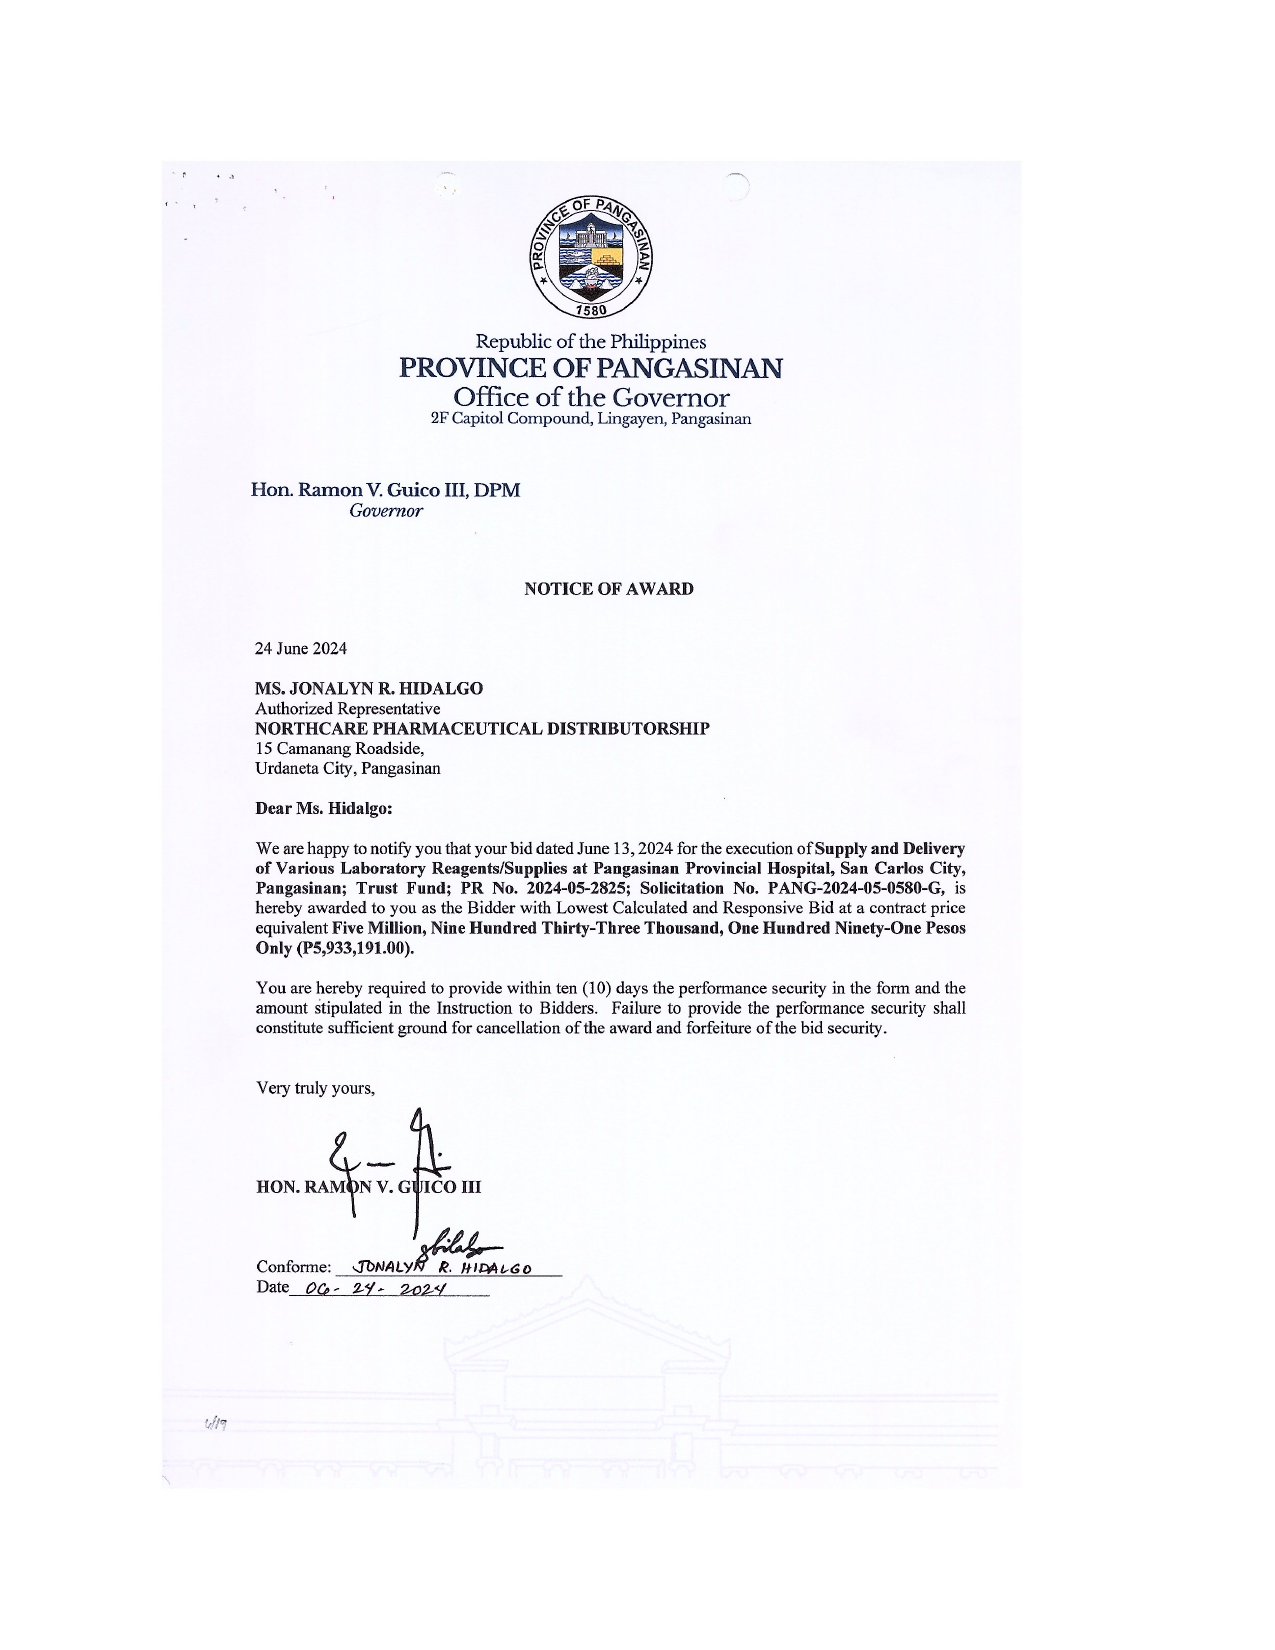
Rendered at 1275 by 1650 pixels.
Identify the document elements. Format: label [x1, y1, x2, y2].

picture [150, 150, 1033, 1500]
